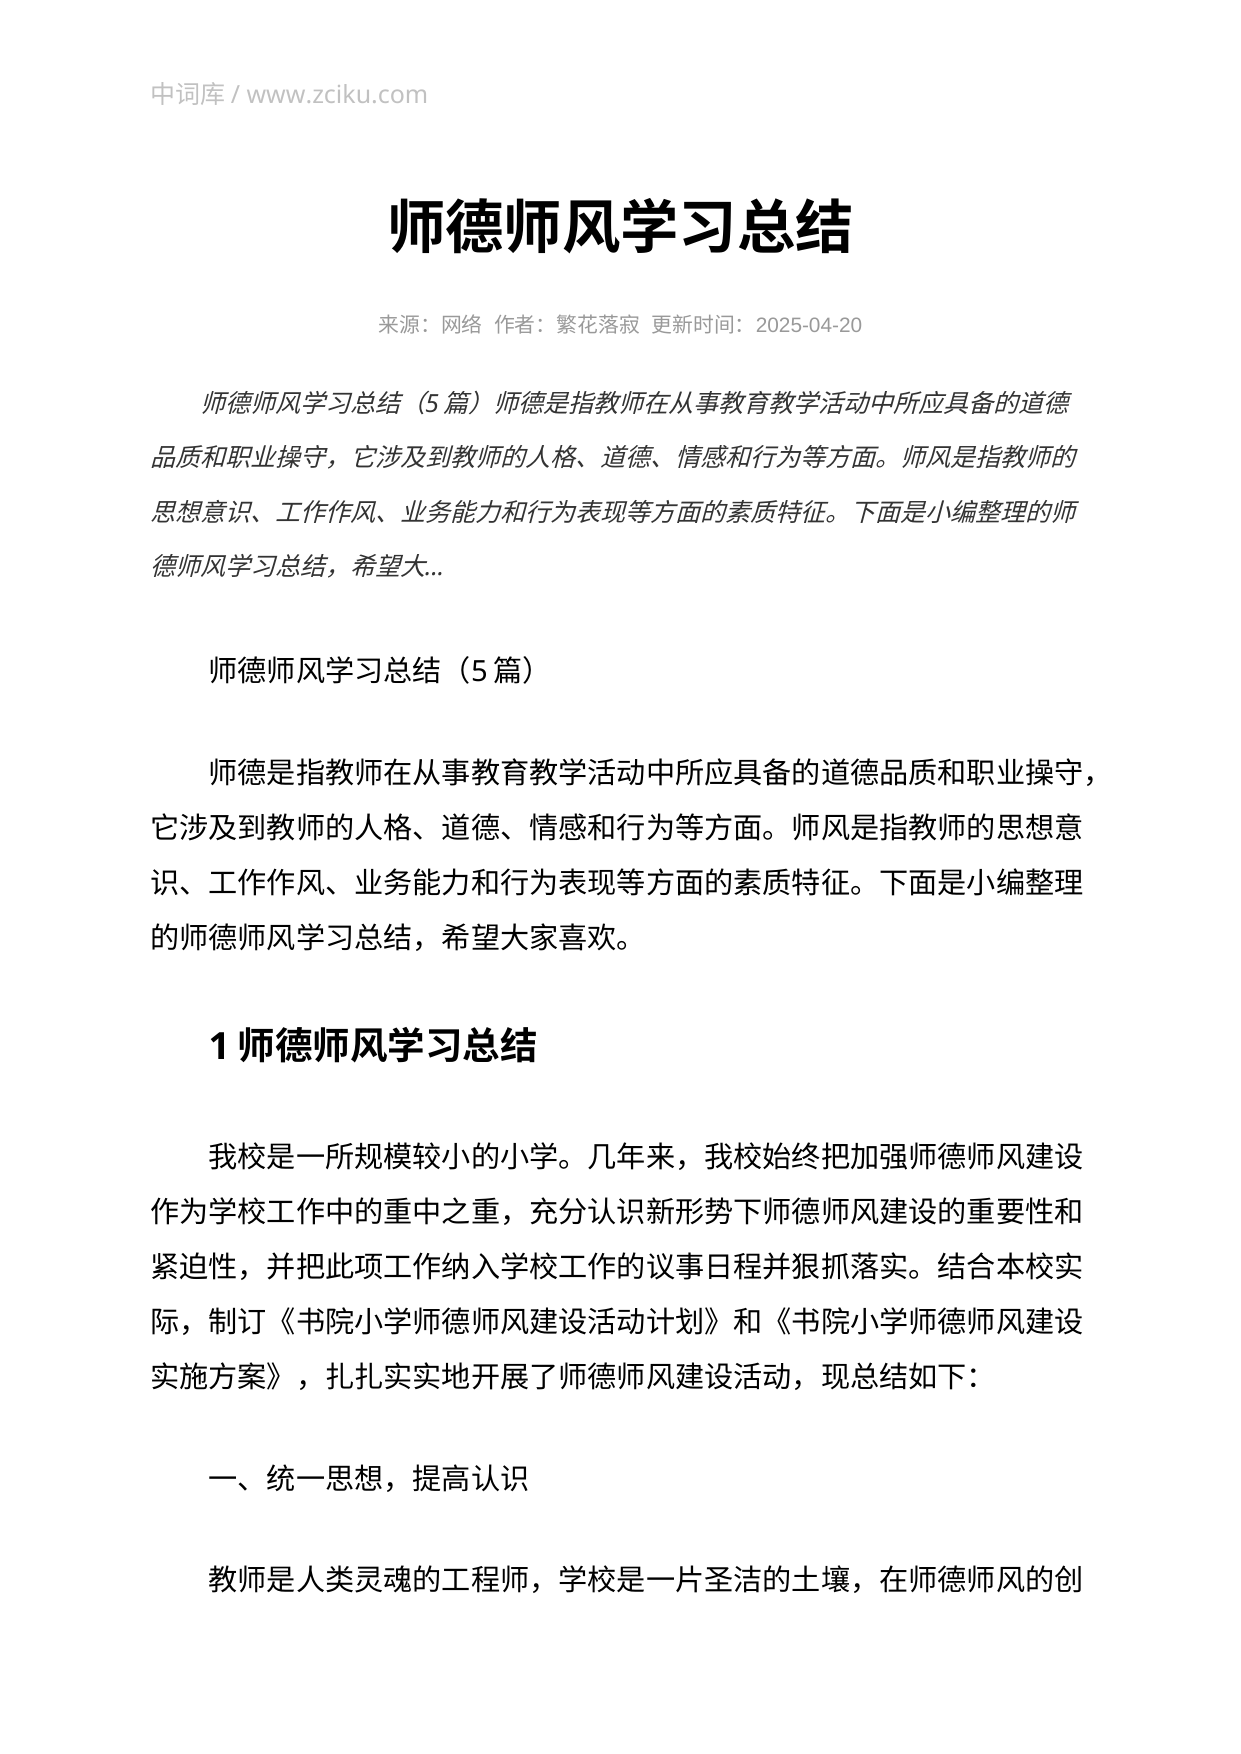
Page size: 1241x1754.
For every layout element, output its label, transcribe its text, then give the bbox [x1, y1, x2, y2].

text 我校是一所规模较小的小学。几年来，我校始终把加强师德师风建设作为学校工作中的重中之重，充分认识新形势下师德师风建设的重要性和紧迫性，并把此项工作纳入学校工作的议事日程并狠抓落实。结合本校实际，制订《书院小学师德师风建设活动计划》和《书院小学师德师风建设实施方案》，扎扎实实地开展了师德师风建设活动，现总结如下： [150, 1134, 1090, 1396]
text 师德是指教师在从事教育教学活动中所应具备的道德品质和职业操守，它涉及到教师的人格、道德、情感和行为等方面。师风是指教师的思想意识、工作作风、业务能力和行为表现等方面的素质特征。下面是小编整理的师德师风学习总结，希望大家喜欢。 [150, 750, 1090, 957]
text 师德师风学习总结（5篇） [150, 648, 1090, 690]
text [150, 1557, 1090, 1599]
text 一、统一思想，提高认识 [150, 1455, 1090, 1497]
text 1师德师风学习总结 [150, 1016, 1090, 1071]
text 来源：网络 作者：繁花落寂 更新时间：2025-04-20 [150, 313, 1090, 337]
text 师德师风学习总结（5篇）师德是指教师在从事教育教学活动中所应具备的道德品质和职业操守，它涉及到教师的人格、道德、情感和行为等方面。师风是指教师的思想意识、工作作风、业务能力和行为表现等方面的素质特征。下面是小编整理的师德师风学习总结，希望大... [150, 383, 1090, 583]
subtitle 师德师风学习总结 [150, 181, 1090, 266]
